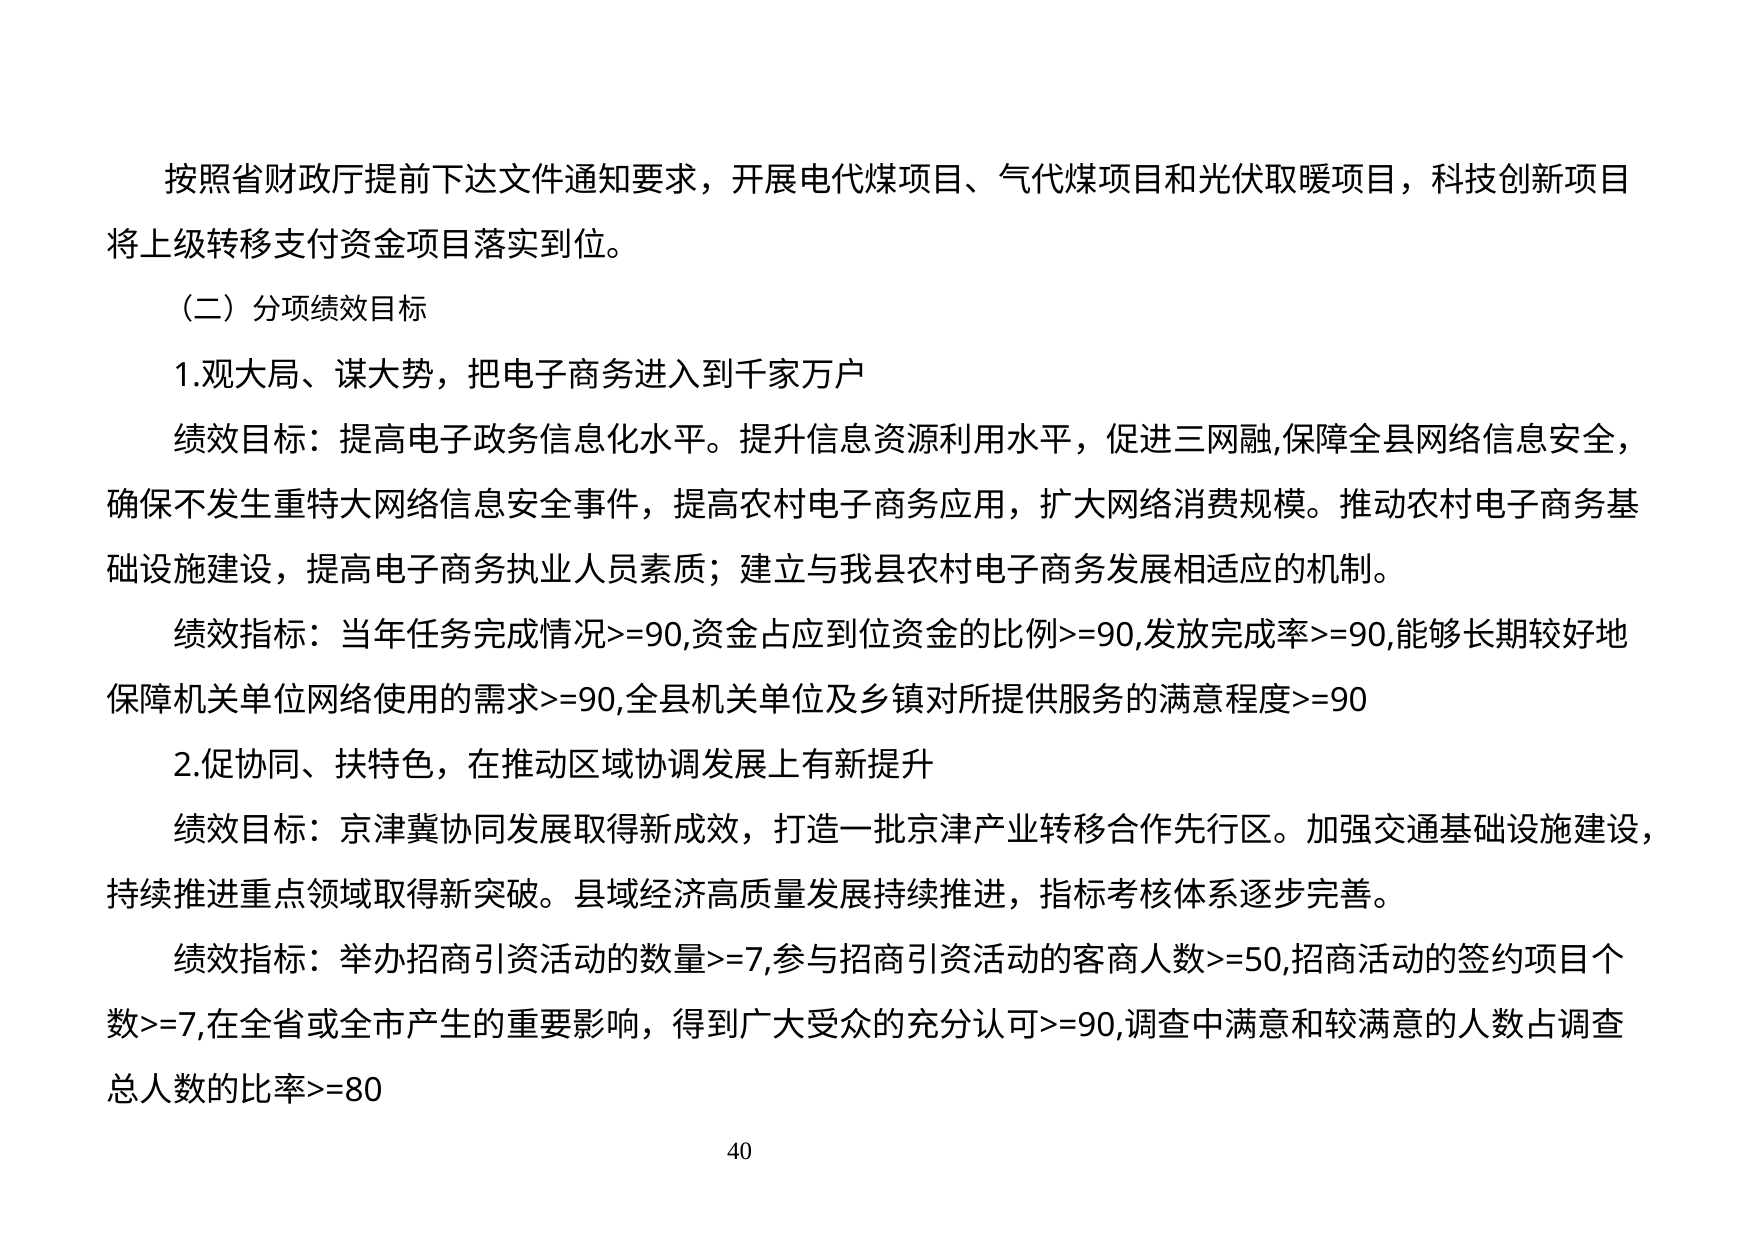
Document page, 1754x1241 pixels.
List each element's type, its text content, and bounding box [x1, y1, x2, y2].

text 2.促协同、扶特色，在推动区域协调发展上有新提升 [106, 729, 1648, 794]
text 1.观大局、谋大势，把电子商务进入到千家万户 [106, 339, 1648, 404]
text 绩效指标：举办招商引资活动的数量>=7,参与招商引资活动的客商人数>=50,招商活动的签约项目个数>=7,在全省或全市产生的重要影响，得到广大受众的充分认可>=90,调查中满意和较满意的人数占调查总人数的比率>=80 [106, 924, 1648, 1119]
text 绩效目标：提高电子政务信息化水平。提升信息资源利用水平，促进三网融,保障全县网络信息安全，确保不发生重特大网络信息安全事件，提高农村电子商务应用，扩大网络消费规模。推动农村电子商务基础设施建设，提高电子商务执业人员素质；建立与我县农村电子商务发展相适应的机制。 [106, 404, 1648, 599]
text 绩效指标：当年任务完成情况>=90,资金占应到位资金的比例>=90,发放完成率>=90,能够长期较好地保障机关单位网络使用的需求>=90,全县机关单位及乡镇对所提供服务的满意程度>=90 [106, 599, 1648, 729]
text 按照省财政厅提前下达文件通知要求，开展电代煤项目、气代煤项目和光伏取暖项目，科技创新项目将上级转移支付资金项目落实到位。 [106, 144, 1648, 274]
text （二）分项绩效目标 [106, 274, 1648, 339]
text 绩效目标：京津冀协同发展取得新成效，打造一批京津产业转移合作先行区。加强交通基础设施建设，持续推进重点领域取得新突破。县域经济高质量发展持续推进，指标考核体系逐步完善。 [106, 794, 1648, 924]
